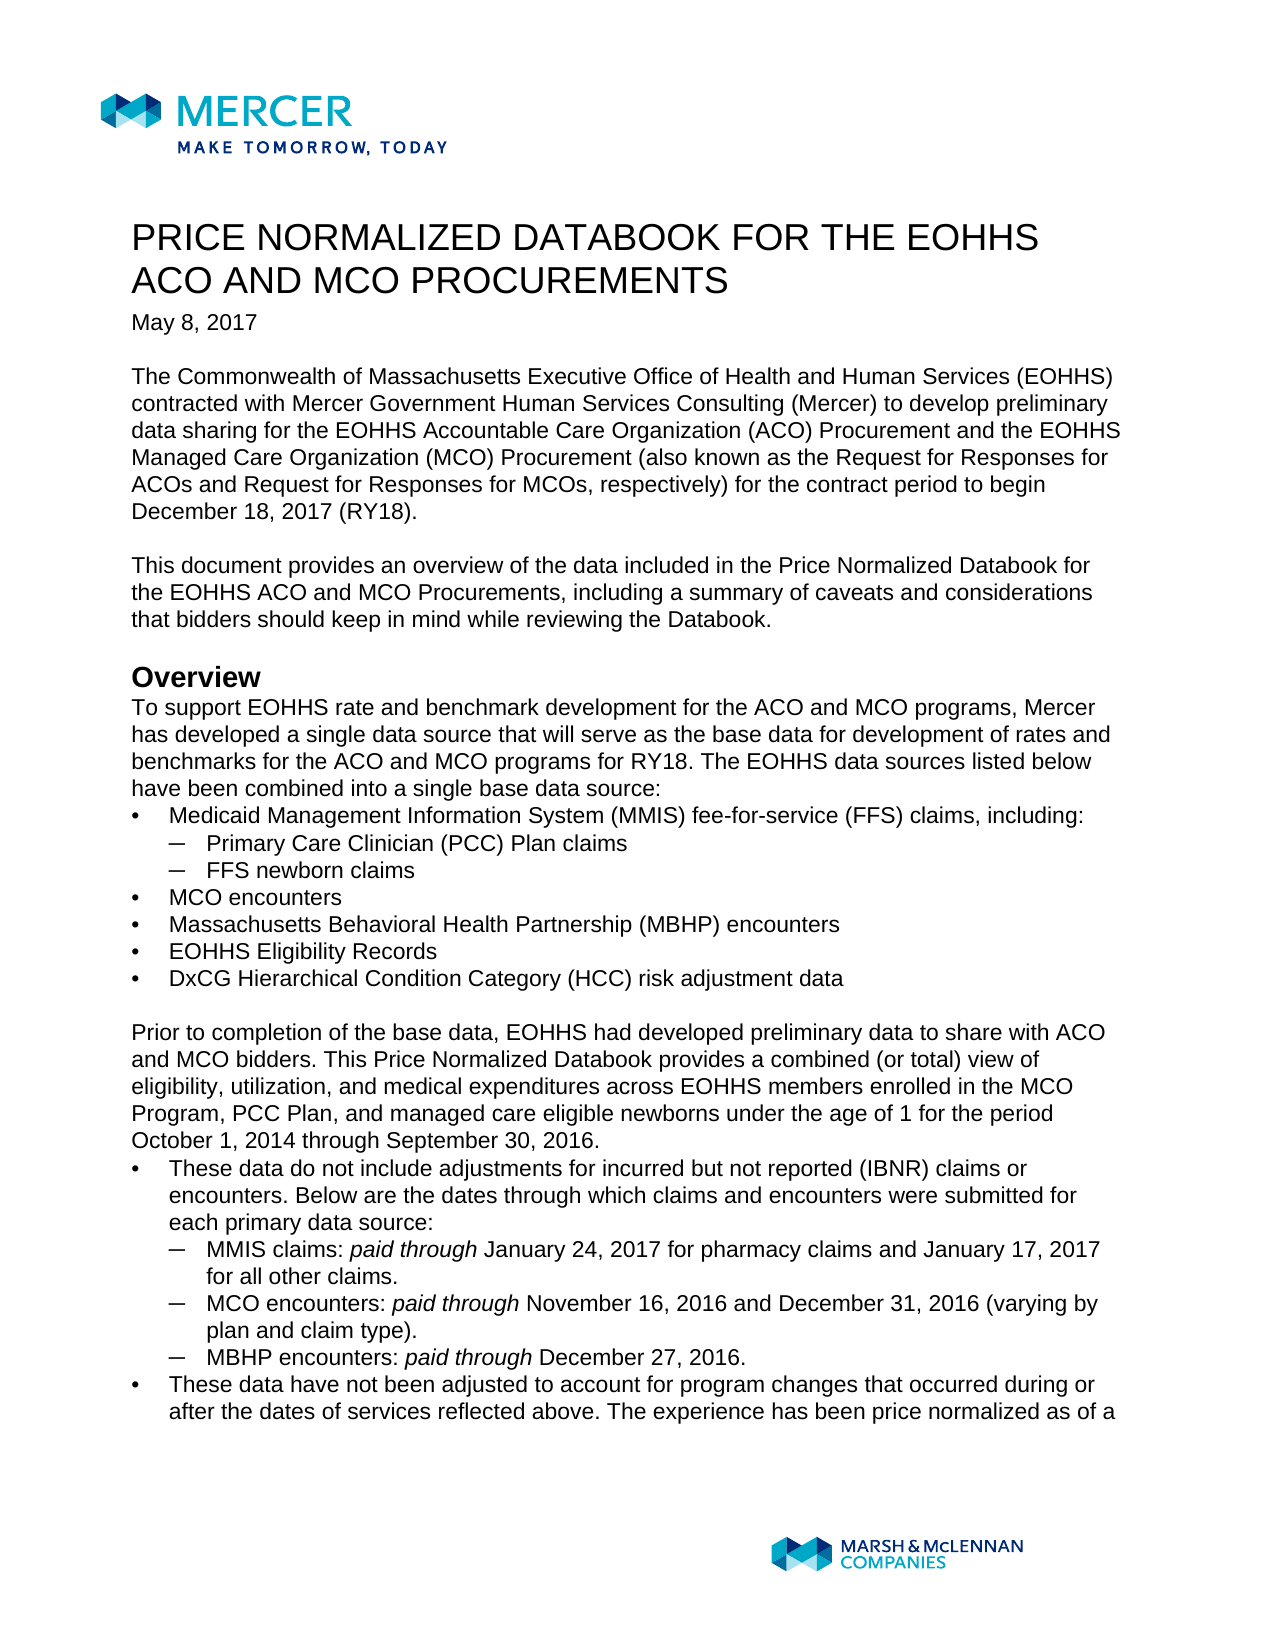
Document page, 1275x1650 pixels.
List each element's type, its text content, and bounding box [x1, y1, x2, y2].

text This document provides an overview of the data included in the Price Normalized Databook for the EOHHS ACO and MCO Procurements, including a summary of caveats and considerations that bidders should keep in mind while reviewing the Databook. [131, 552, 1125, 633]
text To support EOHHS rate and benchmark development for the ACO and MCO programs, Mercer has developed a single data source that will serve as the base data for development of rates and benchmarks for the ACO and MCO programs for RY18. The EOHHS data sources listed below have been combined into a single base data source: [131, 693, 1125, 802]
list MCO encounters [131, 883, 1125, 910]
list Medicaid Management Information System (MMIS) fee-for-service (FFS) claims, including: [131, 802, 1125, 829]
list DxCG Hierarchical Condition Category (HCC) risk adjustment data [131, 964, 1125, 991]
list FFS newborn claims [169, 856, 1125, 883]
text May 8, 2017 [131, 308, 1125, 335]
subtitle Overview [131, 660, 1125, 693]
list Prior to completion of the base data, EOHHS had developed preliminary data to share with ACO and MCO bidders. This Price Normalized Databook provides a combined (or total) view of eligibility, utilization, and medical expenditures across EOHHS members enrolled in the MCO Program, PCC Plan, and managed care eligible newborns under the age of 1 for the period October 1, 2014 through September 30, 2016. [131, 1018, 1125, 1154]
list MBHP encounters: paid through December 27, 2016. [169, 1343, 1125, 1371]
list Primary Care Clinician (PCC) Plan claims [169, 829, 1125, 856]
list EOHHS Eligibility Records [131, 937, 1125, 964]
list Massachusetts Behavioral Health Partnership (MBHP) encounters [131, 910, 1125, 937]
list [131, 1371, 1125, 1425]
list MMIS claims: paid through January 24, 2017 for pharmacy claims and January 17, 2017 for all other claims. [169, 1235, 1125, 1289]
list These data do not include adjustments for incurred but not reported (IBNR) claims or encounters. Below are the dates through which claims and encounters were submitted for each primary data source: [131, 1154, 1125, 1235]
text The Commonwealth of Massachusetts Executive Office of Health and Human Services (EOHHS) contracted with Mercer Government Human Services Consulting (Mercer) to develop preliminary data sharing for the EOHHS Accountable Care Organization (ACO) Procurement and the EOHHS Managed Care Organization (MCO) Procurement (also known as the Request for Responses for ACOs and Request for Responses for MCOs, respectively) for the contract period to begin December 18, 2017 (RY18). [131, 362, 1125, 524]
text Price Normalized Databook for the eohhs ACO And MCO Procurements [131, 215, 1125, 302]
list MCO encounters: paid through November 16, 2016 and December 31, 2016 (varying by plan and claim type). [169, 1289, 1125, 1343]
